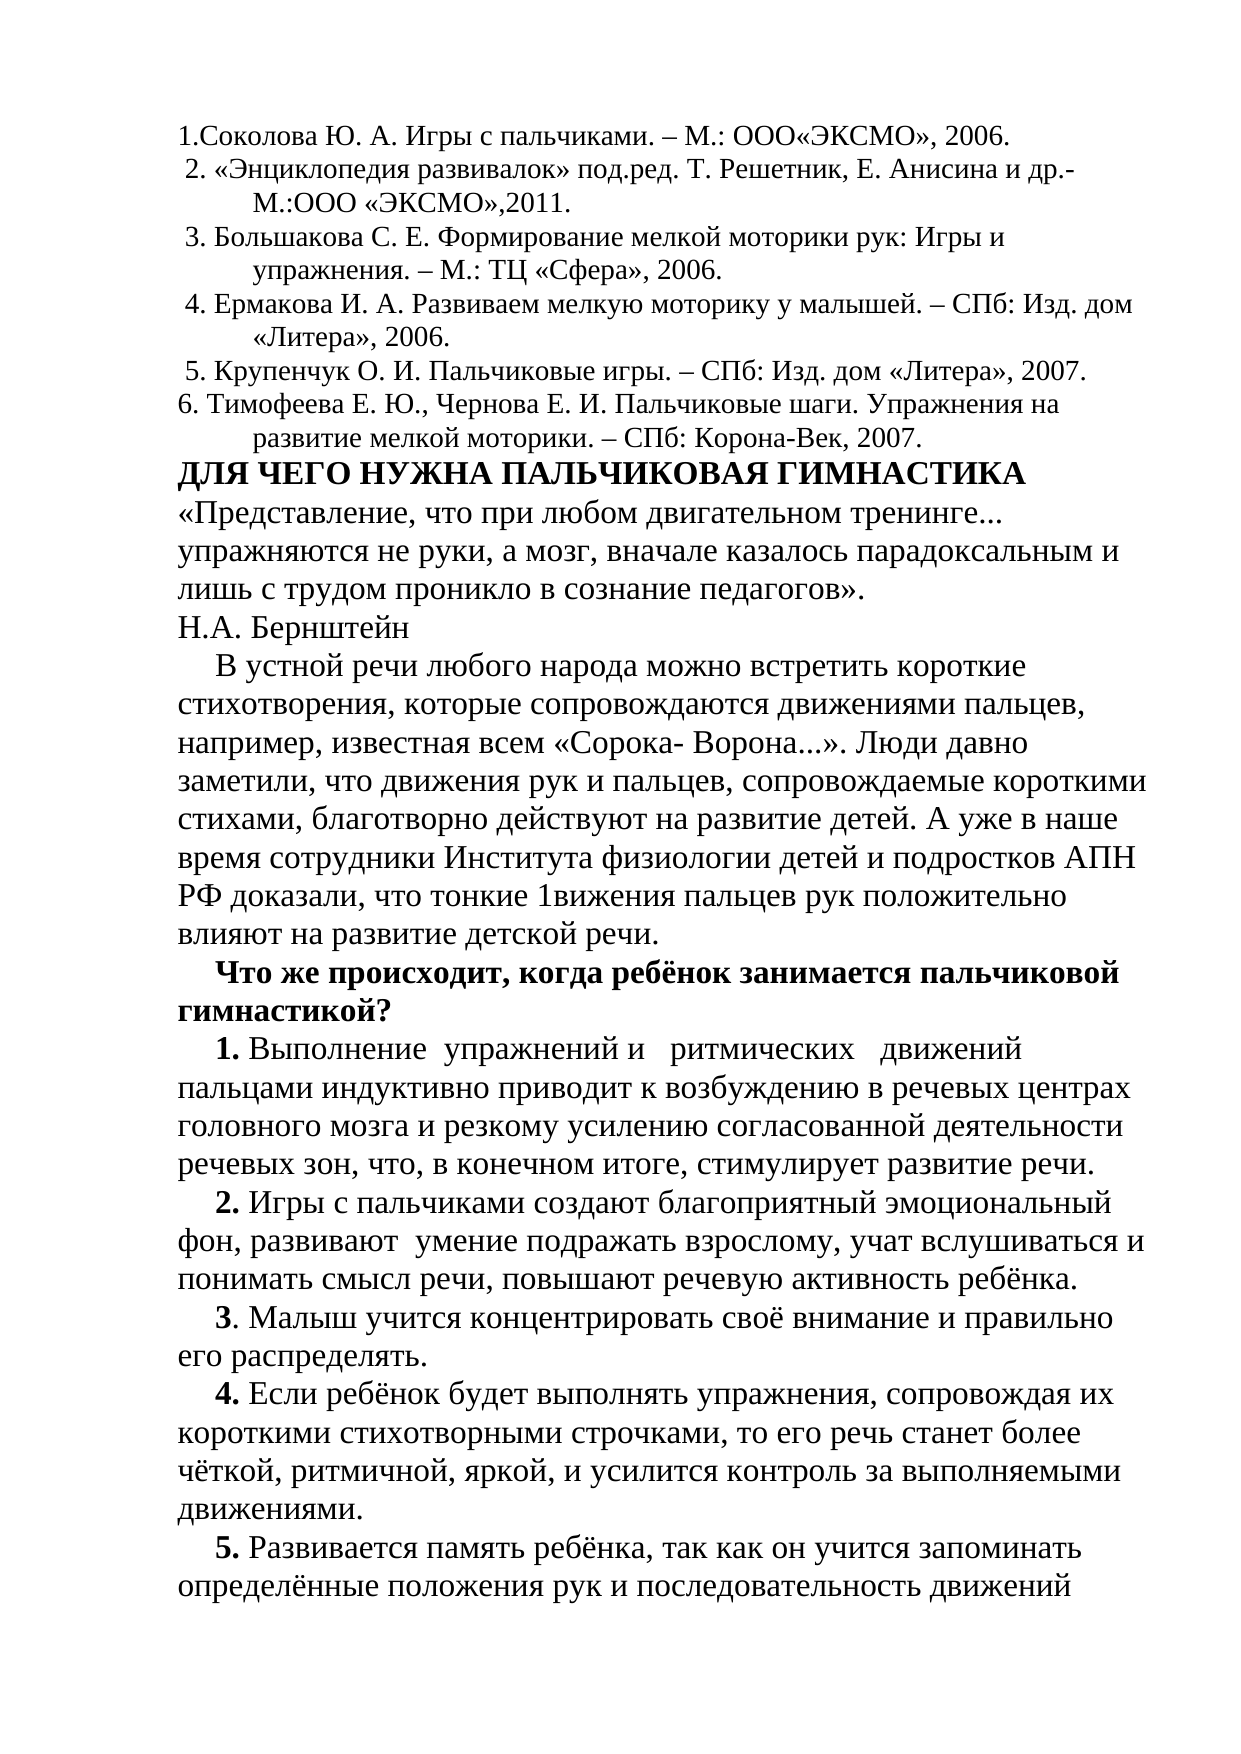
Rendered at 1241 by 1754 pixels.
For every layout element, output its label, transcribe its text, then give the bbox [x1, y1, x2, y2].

text 5. Крупенчук О. И. Пальчиковые игры. – СПб: Изд. дом «Литера», 2007. [177, 353, 1152, 386]
text 4. Ермакова И. А. Развиваем мелкую моторику у малышей. – СПб: Изд. дом «Литера», 2006. [177, 286, 1152, 353]
text 4. Если ребёнок будет выполнять упражнения, сопровождая их короткими стихотворными строчками, то его речь станет более чёткой, ритмичной, яркой, и усилится контроль за выполняемыми движениями. [177, 1373, 1152, 1527]
text 2. «Энциклопедия развивалок» под.ред. Т. Решетник, Е. Анисина и др.-М.:ООО «ЭКСМО»,2011. [177, 152, 1152, 219]
text 6. Тимофеева Е. Ю., Чернова Е. И. Пальчиковые шаги. Упражнения на развитие мелкой моторики. – СПб: Корона-Век, 2007. [177, 386, 1152, 453]
text 1.Соколова Ю. А. Игры с пальчиками. – М.: ООО«ЭКСМО», 2006. [177, 118, 1152, 152]
text «Представление, что при любом двигательном тренинге... упражняются не руки, а мозг, вначале казалось парадоксальным и лишь с трудом проникло в сознание педагогов». [177, 492, 1152, 607]
text В устной речи любого народа можно встретить короткие стихотворения, которые сопровождаются движениями пальцев, например, известная всем «Сорока- Ворона...». Люди давно заметили, что движения рук и пальцев, сопровождаемые короткими стихами, благотворно действуют на развитие детей. А уже в наше время сотрудники Института физиологии детей и подростков АПН РФ доказали, что тонкие 1вижения пальцев рук положительно влияют на развитие детской речи. [177, 645, 1152, 952]
text 3. Малыш учится концентрировать своё внимание и правильно его распределять. [177, 1297, 1152, 1373]
text 2. Игры с пальчиками создают благоприятный эмоциональный фон, развивают умение подражать взрослому, учат вслушиваться и понимать смысл речи, повышают речевую активность ребёнка. [177, 1182, 1152, 1297]
text 1. Выполнение упражнений и ритмических движений пальцами индуктивно приводит к возбуждению в речевых центрах головного мозга и резкому усилению согласованной деятельности речевых зон, что, в конечном итоге, стимулирует развитие речи. [177, 1028, 1152, 1182]
text Н.А. Бернштейн [177, 607, 1152, 645]
text ДЛЯ ЧЕГО НУЖНА ПАЛЬЧИКОВАЯ ГИМНАСТИКА [177, 453, 1152, 492]
text 3. Большакова С. Е. Формирование мелкой моторики рук: Игры и упражнения. – М.: ТЦ «Сфера», 2006. [177, 219, 1152, 286]
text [177, 1527, 1152, 1603]
text Что же происходит, когда ребёнок занимается пальчиковой гимнастикой? [177, 952, 1152, 1028]
